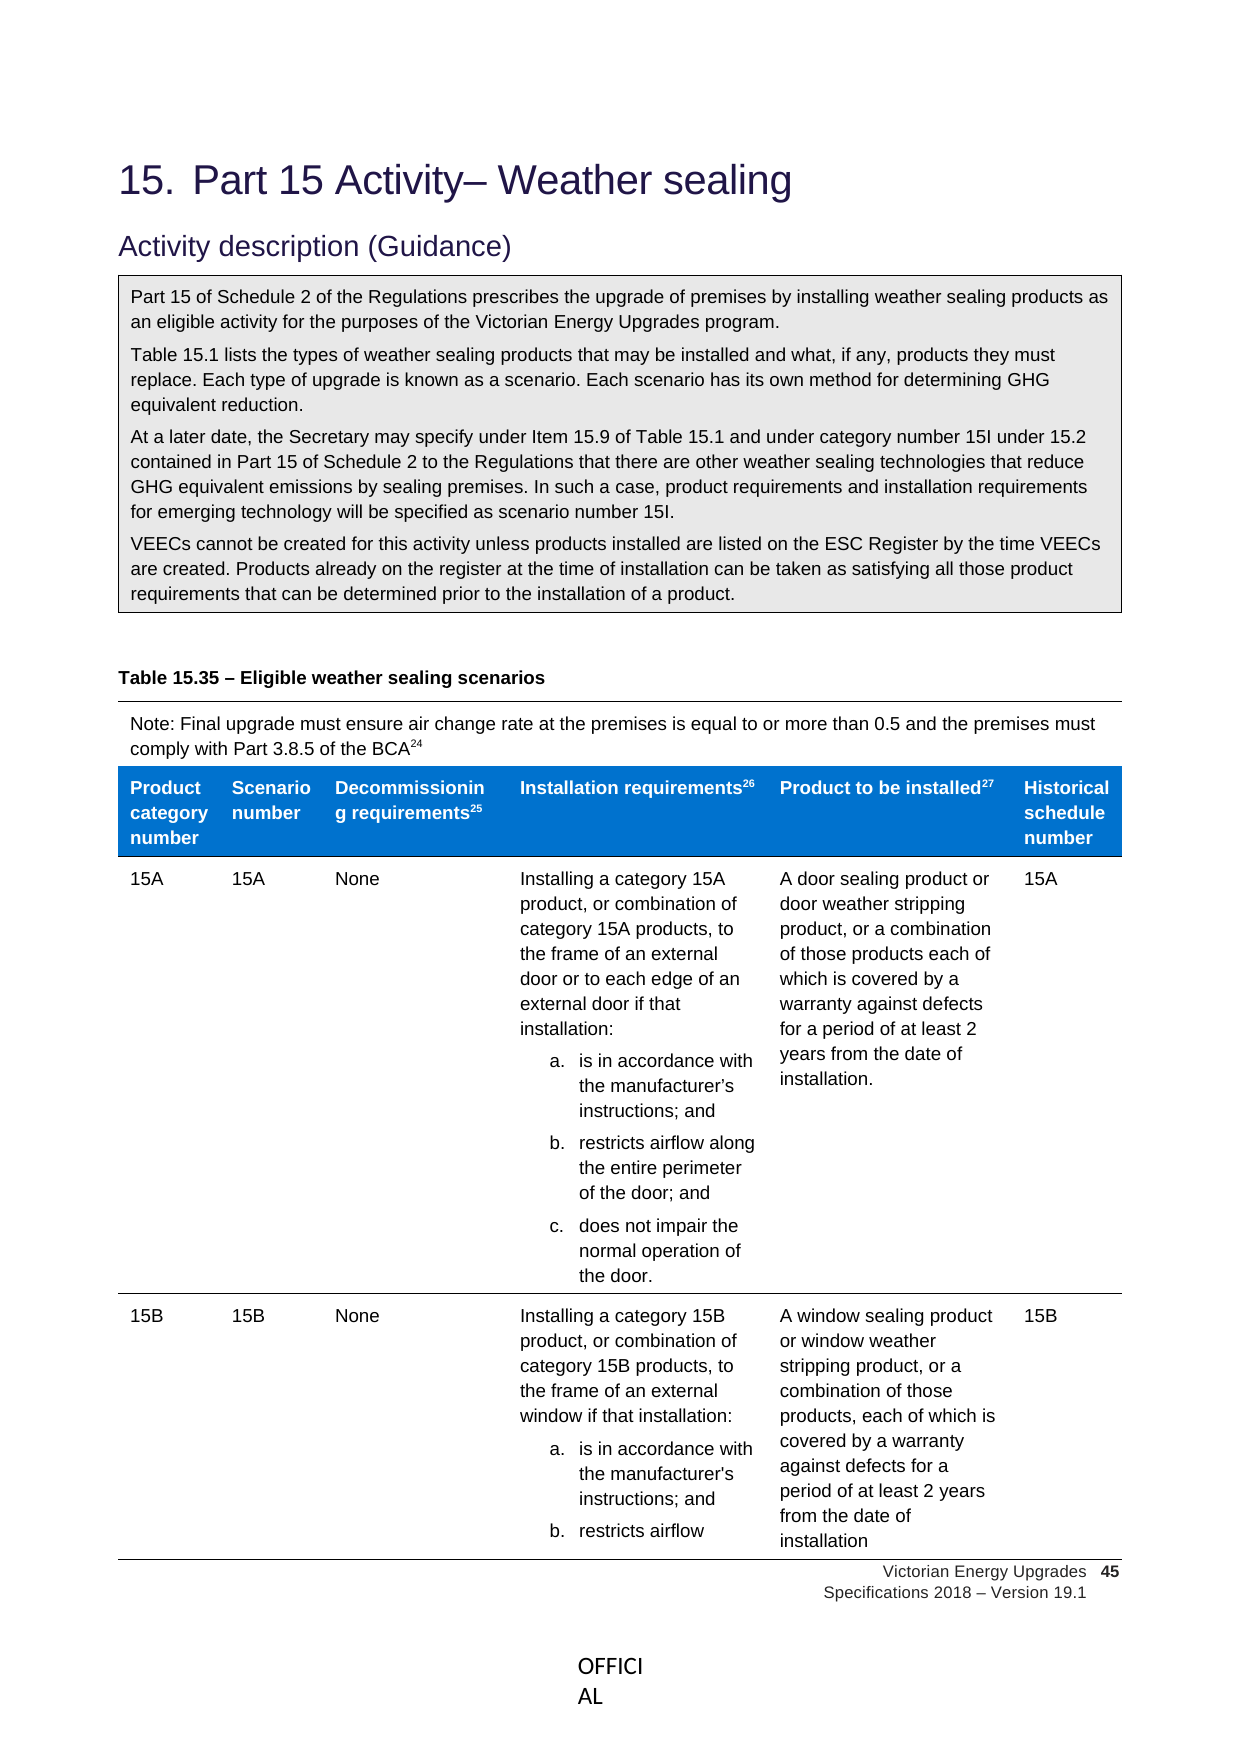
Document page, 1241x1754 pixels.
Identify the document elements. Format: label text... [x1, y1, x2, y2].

table_cell Product to be installed [768, 766, 1012, 856]
table_cell Installation requirements [508, 766, 768, 856]
table_cell Installing a category 15A product, or combination of category 15A products, to the frame of an external door or to each edge of an external door if that installation: is in accordance with the manufacturer’s instructions; and restricts airflow along the entire perimeter of the door; and does not impair the normal operation of the door. [508, 857, 768, 1293]
table_cell 15B [220, 1294, 323, 1559]
table_header Note: Final upgrade must ensure air change rate at the premises is equal to or more than 0.5 and the premises must comply with Part 3.8.5 of the BCA [118, 702, 1122, 766]
table_cell 15A [220, 857, 323, 1293]
table_cell Historical schedule number [1012, 766, 1122, 856]
table_cell A door sealing product or door weather stripping product, or a combination of those products each of which is covered by a warranty against defects for a period of at least 2 years from the date of installation. [768, 857, 1012, 1293]
table_cell Product category number [118, 766, 220, 856]
table_cell Scenario number [220, 766, 323, 856]
table_cell None [323, 857, 508, 1293]
subtitle Part 15 Activity– Weather sealing [118, 156, 1122, 203]
table_header Part 15 of Schedule 2 of the Regulations prescribes the upgrade of premises by installing weather sealing products as an eligible activity for the purposes of the Victorian Energy Upgrades program. Table 15.1 lists the types of weather sealing products that may be installed and what, if any, products they must replace. Each type of upgrade is known as a scenario. Each scenario has its own method for determining GHG equivalent reduction. At a later date, the Secretary may specify under Item 15.9 of Table 15.1 and under category number 15I under 15.2 contained in Part 15 of Schedule 2 to the Regulations that there are other weather sealing technologies that reduce GHG equivalent emissions by sealing premises. In such a case, product requirements and installation requirements for emerging technology will be specified as scenario number 15I. VEECs cannot be created for this activity unless products installed are listed on the ESC Register by the time VEECs are created. Products already on the register at the time of installation can be taken as satisfying all those product requirements that can be determined prior to the installation of a product. [119, 276, 1121, 612]
table_cell 15B [1012, 1294, 1122, 1559]
table_cell 15A [118, 857, 220, 1293]
table_cell 15B [118, 1294, 220, 1559]
table_cell Decommissioning requirements [323, 766, 508, 856]
subtitle Activity description (Guidance) [118, 228, 1122, 262]
table_cell None [323, 1294, 508, 1559]
table_cell 15A [1012, 857, 1122, 1293]
